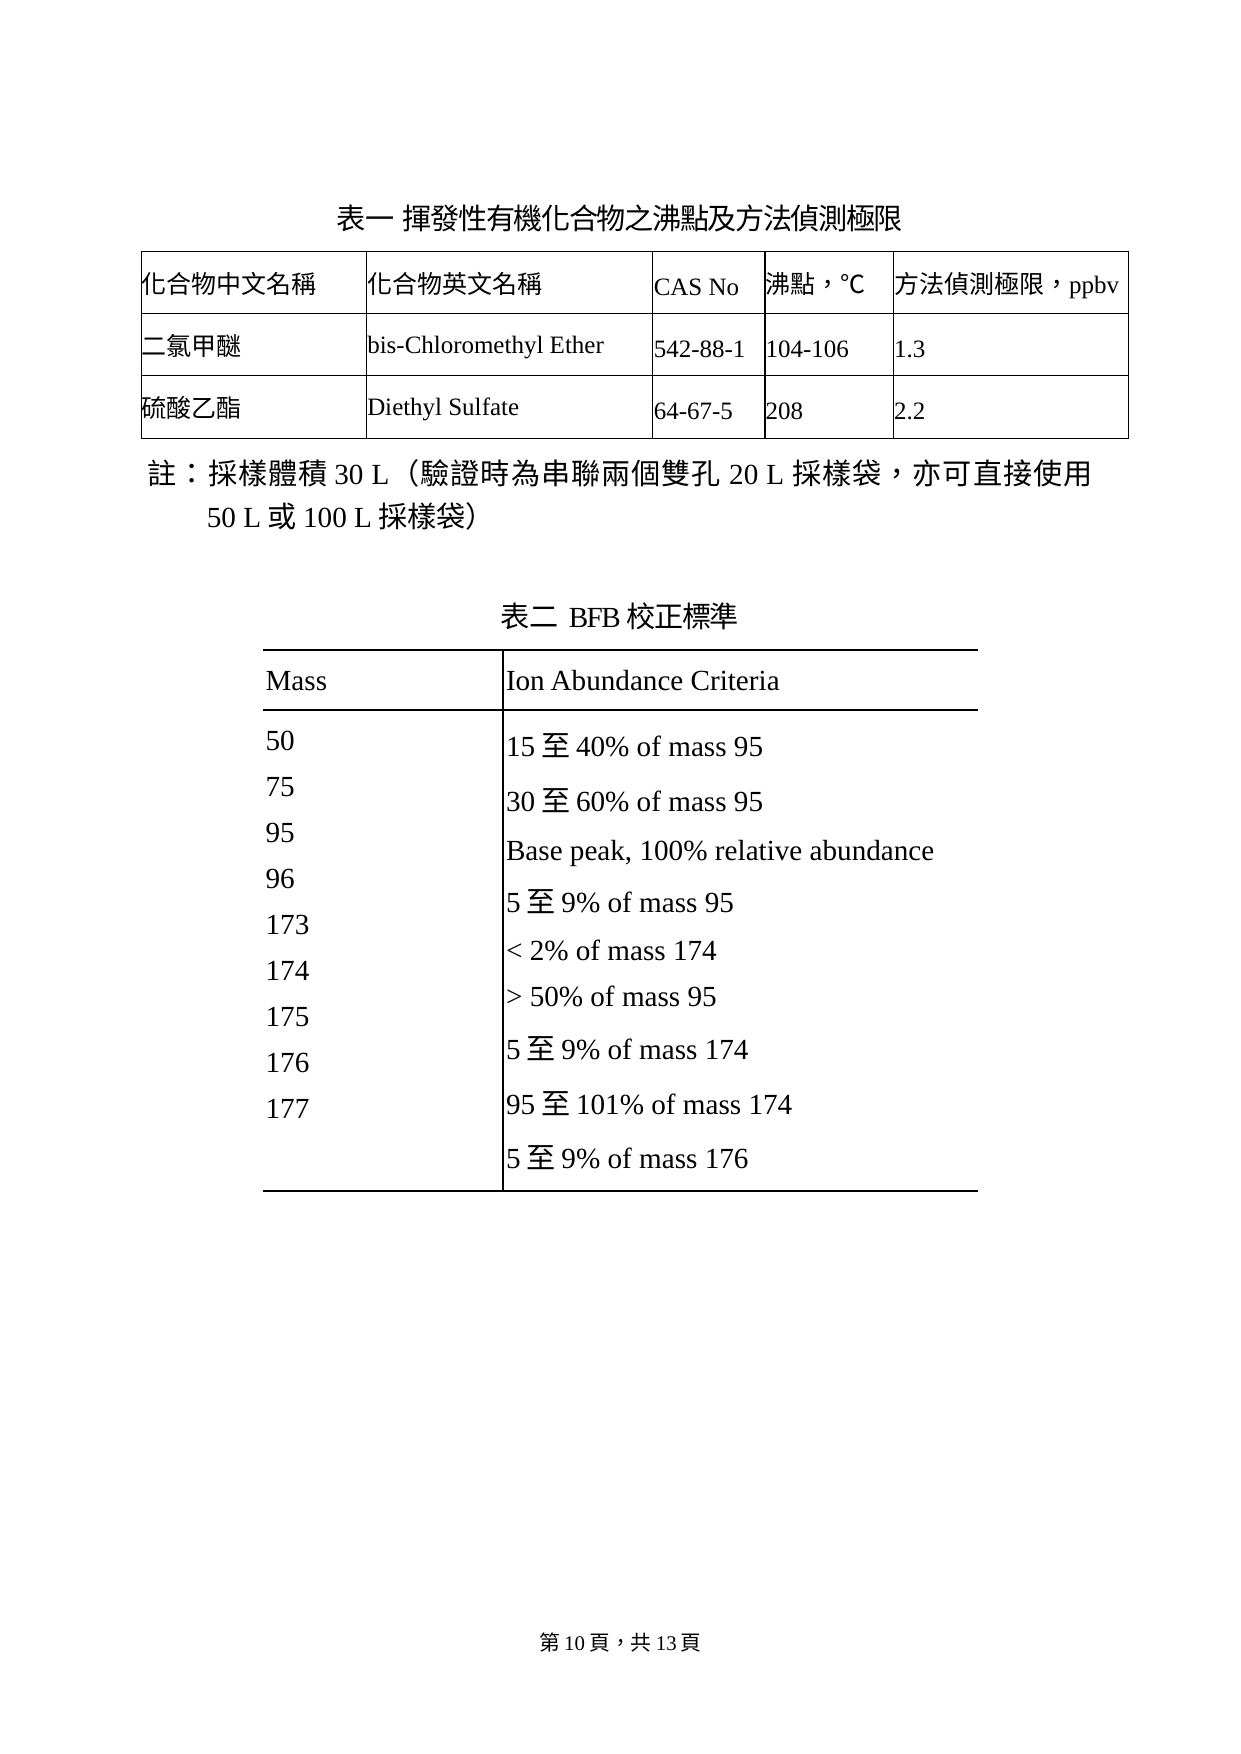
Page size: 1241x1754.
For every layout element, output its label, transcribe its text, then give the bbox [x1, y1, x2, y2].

table_header 方法偵測極限，ppbv [894, 252, 1128, 313]
table_header 沸點，℃ [766, 252, 893, 313]
table_header CAS No [653, 252, 764, 313]
table_cell 208 [766, 376, 893, 437]
text 註：採樣體積30 L（驗證時為串聯兩個雙孔 20 L 採樣袋，亦可直接使用 50 L 或 100 L 採樣袋） [148, 451, 1092, 536]
table_cell 104-106 [766, 314, 893, 375]
table_cell bis-Chloromethyl Ether [367, 314, 652, 375]
table_cell 1.3 [894, 314, 1128, 375]
table_header Mass [263, 651, 502, 709]
table_cell 2.2 [894, 376, 1128, 437]
table_cell 二氯甲醚 [142, 314, 366, 375]
text 表一 揮發性有機化合物之沸點及方法偵測極限 [148, 196, 1092, 238]
table_cell 15至40% of mass 95 30至60% of mass 95 Base peak, 100% relative abundance 5至9% of mass 95 < 2% of mass 174 > 50% of mass 95 5至9% of mass 174 95至101% of mass 174 5至9% of mass 176 [504, 711, 978, 1190]
table_cell 硫酸乙酯 [142, 376, 366, 437]
text 表二 BFB校正標準 [148, 594, 1092, 636]
table_cell 50 75 95 96 173 174 175 176 177 [263, 711, 502, 1190]
table_cell 64-67-5 [653, 376, 764, 437]
table_cell Diethyl Sulfate [367, 376, 652, 437]
table_cell 542-88-1 [653, 314, 764, 375]
table_header Ion Abundance Criteria [504, 651, 978, 709]
table_header 化合物中文名稱 [142, 252, 366, 313]
table_header 化合物英文名稱 [367, 252, 652, 313]
